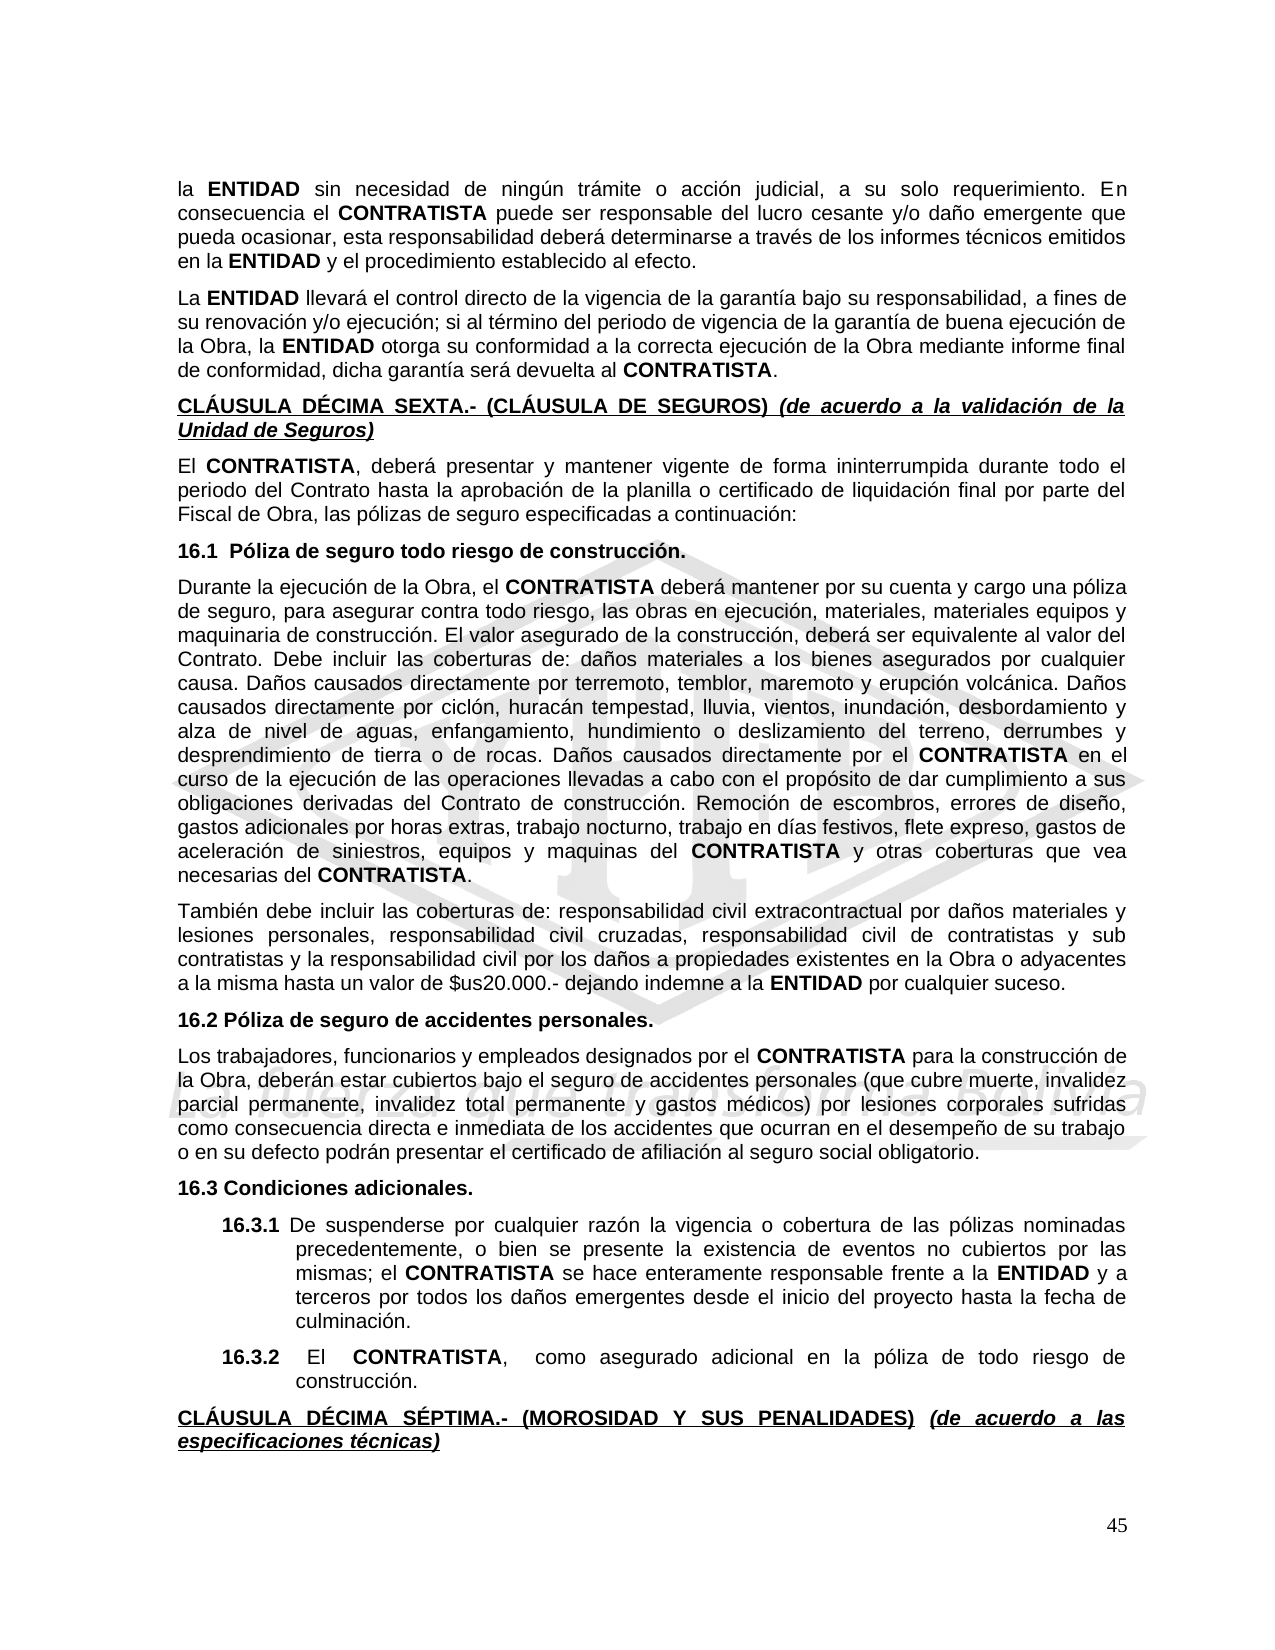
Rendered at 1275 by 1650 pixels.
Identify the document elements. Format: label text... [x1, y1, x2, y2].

text CLÁUSULA DÉCIMA SÉPTIMA.- (MOROSIDAD Y SUS PENALIDADES) (de acuerdo a las especificaciones técnicas) [177, 1405, 1127, 1453]
text 16.3.1 De suspenderse por cualquier razón la vigencia o cobertura de las pólizas nominadas precedentemente, o bien se presente la existencia de eventos no cubiertos por las mismas; el CONTRATISTA se hace enteramente responsable frente a la ENTIDAD y a terceros por todos los daños emergentes desde el inicio del proyecto hasta la fecha de culminación. [222, 1213, 1127, 1332]
text La ENTIDAD llevará el control directo de la vigencia de la garantía bajo su responsabilidad, a fines de su renovación y/o ejecución; si al término del periodo de vigencia de la garantía de buena ejecución de la Obra, la ENTIDAD otorga su conformidad a la correcta ejecución de la Obra mediante informe final de conformidad, dicha garantía será devuelta al CONTRATISTA. [177, 286, 1127, 381]
text El CONTRATISTA, deberá presentar y mantener vigente de forma ininterrumpida durante todo el periodo del Contrato hasta la aprobación de la planilla o certificado de liquidación final por parte del Fiscal de Obra, las pólizas de seguro especificadas a continuación: [177, 454, 1127, 526]
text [177, 177, 1127, 273]
text Los trabajadores, funcionarios y empleados designados por el CONTRATISTA para la construcción de la Obra, deberán estar cubiertos bajo el seguro de accidentes personales (que cubre muerte, invalidez parcial permanente, invalidez total permanente y gastos médicos) por lesiones corporales sufridas como consecuencia directa e inmediata de los accidentes que ocurran en el desempeño de su trabajo o en su defecto podrán presentar el certificado de afiliación al seguro social obligatorio. [177, 1044, 1127, 1164]
text Durante la ejecución de la Obra, el CONTRATISTA deberá mantener por su cuenta y cargo una póliza de seguro, para asegurar contra todo riesgo, las obras en ejecución, materiales, materiales equipos y maquinaria de construcción. El valor asegurado de la construcción, deberá ser equivalente al valor del Contrato. Debe incluir las coberturas de: daños materiales a los bienes asegurados por cualquier causa. Daños causados directamente por terremoto, temblor, maremoto y erupción volcánica. Daños causados directamente por ciclón, huracán tempestad, lluvia, vientos, inundación, desbordamiento y alza de nivel de aguas, enfangamiento, hundimiento o deslizamiento del terreno, derrumbes y desprendimiento de tierra o de rocas. Daños causados directamente por el CONTRATISTA en el curso de la ejecución de las operaciones llevadas a cabo con el propósito de dar cumplimiento a sus obligaciones derivadas del Contrato de construcción. Remoción de escombros, errores de diseño, gastos adicionales por horas extras, trabajo nocturno, trabajo en días festivos, flete expreso, gastos de aceleración de siniestros, equipos y maquinas del CONTRATISTA y otras coberturas que vea necesarias del CONTRATISTA. [177, 575, 1127, 887]
text 16.1 Póliza de seguro todo riesgo de construcción. [177, 539, 1127, 563]
text CLÁUSULA DÉCIMA SEXTA.- (CLÁUSULA DE SEGUROS) (de acuerdo a la validación de la Unidad de Seguros) [177, 394, 1127, 442]
text 16.2 Póliza de seguro de accidentes personales. [177, 1007, 1127, 1031]
text 16.3.2 El CONTRATISTA, como asegurado adicional en la póliza de todo riesgo de construcción. [222, 1345, 1127, 1393]
text También debe incluir las coberturas de: responsabilidad civil extracontractual por daños materiales y lesiones personales, responsabilidad civil cruzadas, responsabilidad civil de contratistas y sub contratistas y la responsabilidad civil por los daños a propiedades existentes en la Obra o adyacentes a la misma hasta un valor de $us20.000.- dejando indemne a la ENTIDAD por cualquier suceso. [177, 899, 1127, 995]
text 16.3 Condiciones adicionales. [177, 1176, 1127, 1200]
